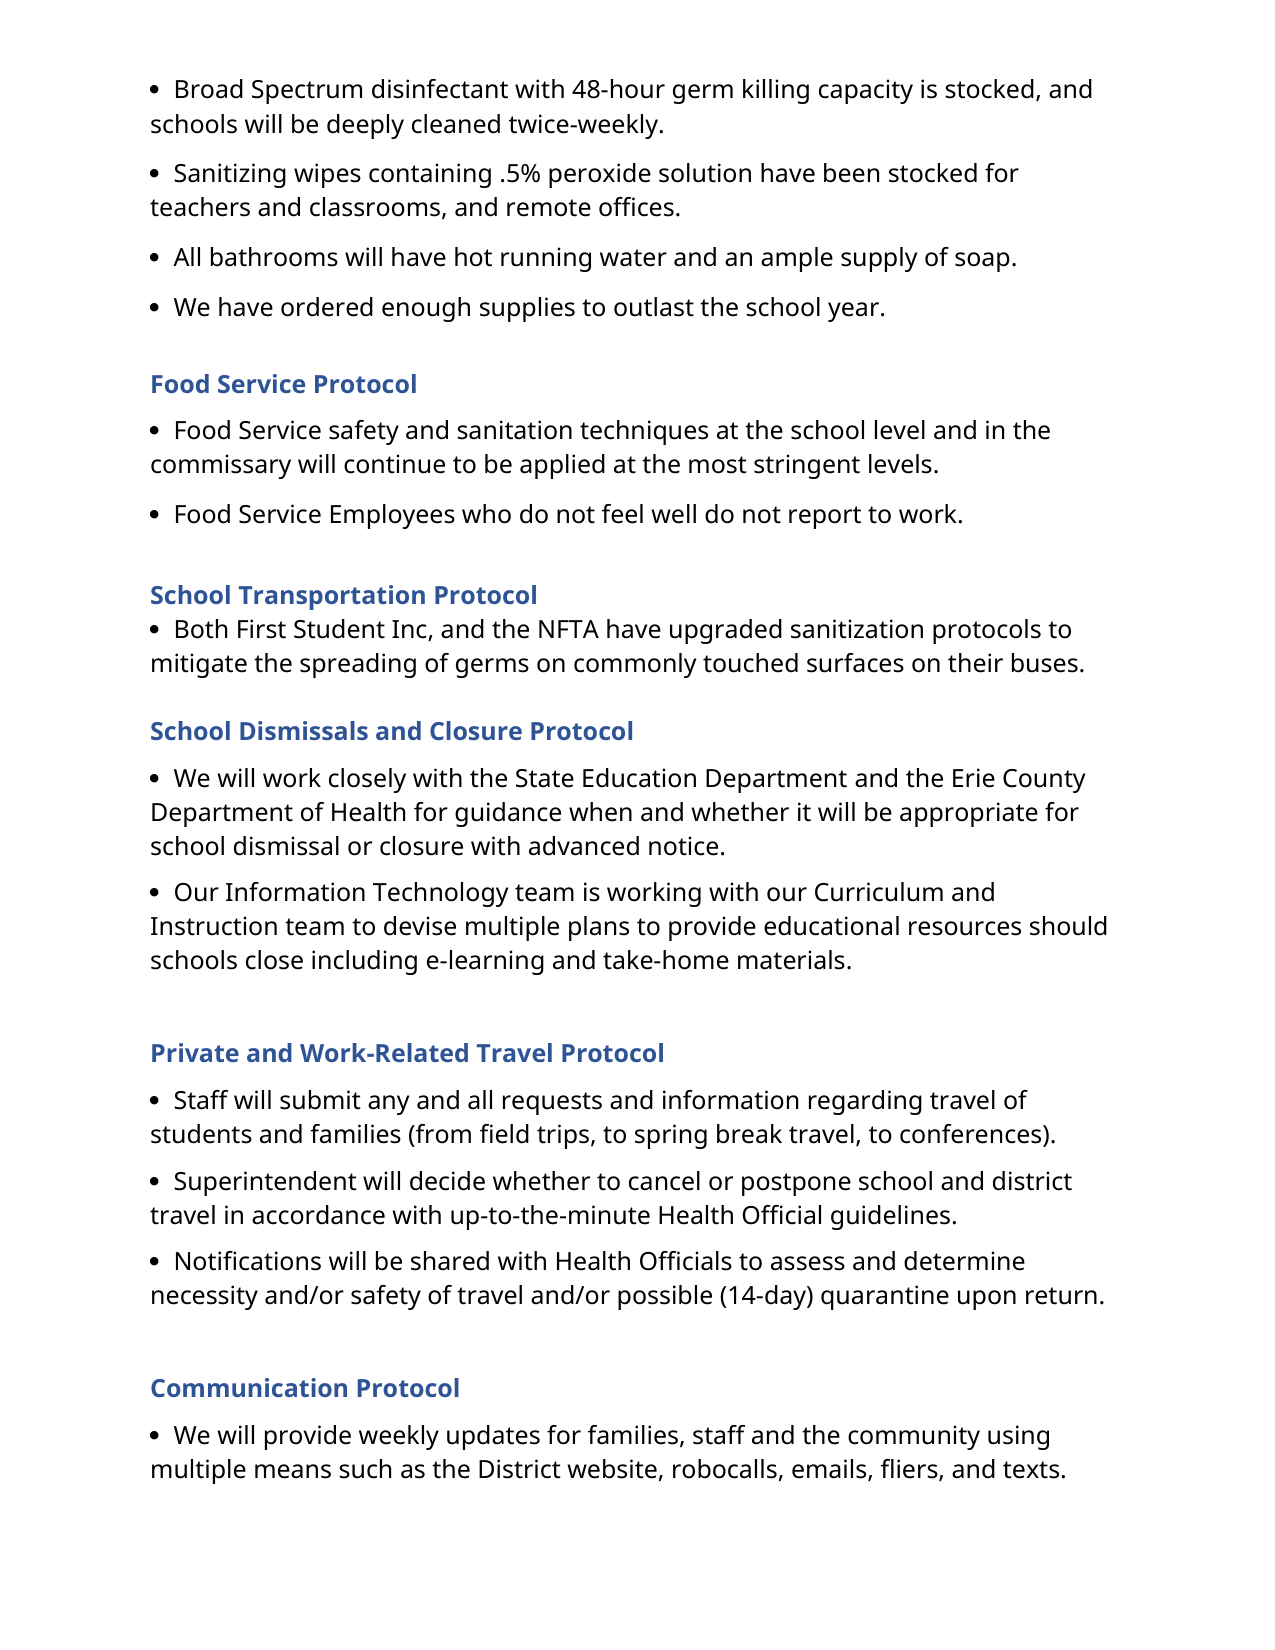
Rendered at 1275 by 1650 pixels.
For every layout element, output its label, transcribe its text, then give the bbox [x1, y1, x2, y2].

text Food Service Protocol [150, 366, 1125, 401]
text School Dismissals and Closure Protocol [150, 714, 1125, 748]
list We have ordered enough supplies to outlast the school year. [150, 289, 1125, 323]
text We will provide weekly updates for families, staff and the community using multiple means such as the District website, robocalls, emails, fliers, and texts. [150, 1418, 1125, 1486]
text Our Information Technology team is working with our Curriculum and Instruction team to devise multiple plans to provide educational resources should schools close including e-learning and take-home materials. [150, 875, 1125, 977]
text Superintendent will decide whether to cancel or postpone school and district travel in accordance with up-to-the-minute Health Official guidelines. [150, 1163, 1125, 1231]
text Notifications will be shared with Health Officials to assess and determine necessity and/or safety of travel and/or possible (14-day) quarantine upon return. [150, 1244, 1125, 1312]
text Communication Protocol [150, 1371, 1125, 1405]
list Food Service safety and sanitation techniques at the school level and in the commissary will continue to be applied at the most stringent levels. [150, 413, 1125, 481]
text School Transportation Protocol [150, 577, 1125, 611]
list Broad Spectrum disinfectant with 48-hour germ killing capacity is stocked, and schools will be deeply cleaned twice-weekly. [150, 72, 1125, 140]
text Private and Work-Related Travel Protocol [150, 1036, 1125, 1070]
text Staff will submit any and all requests and information regarding travel of students and families (from field trips, to spring break travel, to conferences). [150, 1083, 1125, 1151]
list Sanitizing wipes containing .5% peroxide solution have been stocked for teachers and classrooms, and remote offices. [150, 156, 1125, 224]
list All bathrooms will have hot running water and an ample supply of soap. [150, 240, 1125, 274]
text We will work closely with the State Education Department and the Erie County Department of Health for guidance when and whether it will be appropriate for school dismissal or closure with advanced notice. [150, 760, 1125, 862]
list Food Service Employees who do not feel well do not report to work. [150, 497, 1125, 531]
text Both First Student Inc, and the NFTA have upgraded sanitization protocols to mitigate the spreading of germs on commonly touched surfaces on their buses. [150, 611, 1125, 679]
